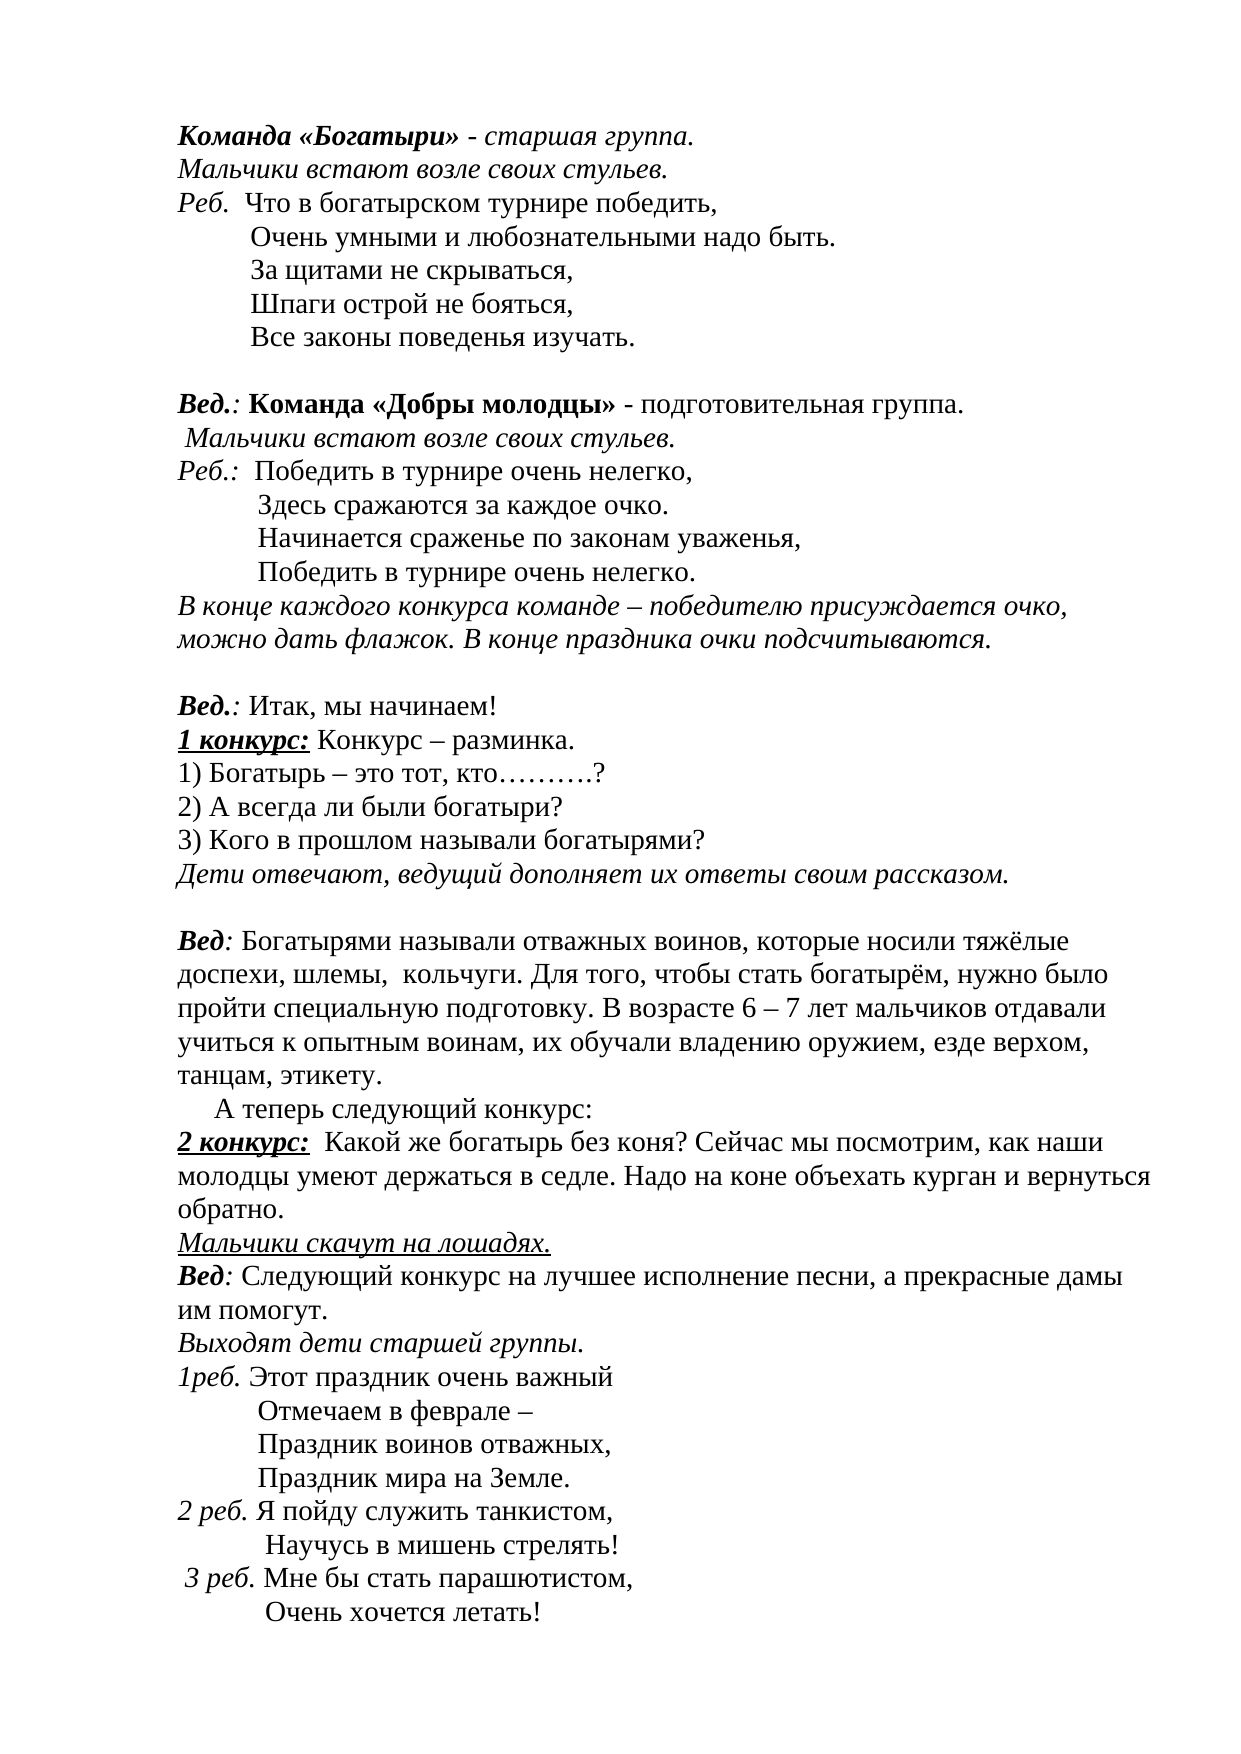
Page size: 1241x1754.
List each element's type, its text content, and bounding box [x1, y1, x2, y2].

text Реб.: Победить в турнире очень нелегко, [177, 453, 1152, 487]
text 2) А всегда ли были богатыри? [177, 789, 1152, 822]
text За щитами не скрываться, [177, 252, 1152, 286]
text Реб. Что в богатырском турнире победить, [177, 185, 1152, 219]
text В конце каждого конкурса команде – победителю присуждается очко, можно дать флажок. В конце праздника очки подсчитываются. [177, 588, 1152, 655]
text Праздник воинов отважных, [177, 1426, 1152, 1460]
text Вед.: Команда «Добры молодцы» - подготовительная группа. [177, 386, 1152, 420]
text Дети отвечают, ведущий дополняет их ответы своим рассказом. [177, 856, 1152, 889]
text 1) Богатырь – это тот, кто……….? [177, 755, 1152, 789]
text Вед: Следующий конкурс на лучшее исполнение песни, а прекрасные дамы им помогут. [177, 1258, 1152, 1326]
text Праздник мира на Земле. [177, 1460, 1152, 1493]
text 3 реб. Мне бы стать парашютистом, [177, 1560, 1152, 1594]
text Вед: Богатырями называли отважных воинов, которые носили тяжёлые доспехи, шлемы, кольчуги. Для того, чтобы стать богатырём, нужно было пройти специальную подготовку. В возрасте 6 – 7 лет мальчиков отдавали учиться к опытным воинам, их обучали владению оружием, езде верхом, танцам, этикету. [177, 923, 1152, 1091]
text Научусь в мишень стрелять! [177, 1527, 1152, 1560]
text Вед.: Итак, мы начинаем! [177, 688, 1152, 722]
text А теперь следующий конкурс: [177, 1091, 1152, 1124]
text Мальчики встают возле своих стульев. [177, 152, 1152, 185]
text 2 реб. Я пойду служить танкистом, [177, 1493, 1152, 1527]
text Победить в турнире очень нелегко. [177, 554, 1152, 588]
text Отмечаем в феврале – [177, 1393, 1152, 1426]
text Очень умными и любознательными надо быть. [177, 219, 1152, 252]
text Команда «Богатыри» - старшая группа. [177, 118, 1152, 152]
text 1 конкурс: Конкурс – разминка. [177, 722, 1152, 755]
text Шпаги острой не бояться, [177, 286, 1152, 319]
text Очень хочется летать! [177, 1594, 1152, 1627]
text Все законы поведенья изучать. [177, 319, 1152, 353]
text Мальчики скачут на лошадях. [177, 1225, 1152, 1258]
text Здесь сражаются за каждое очко. [177, 487, 1152, 521]
text Мальчики встают возле своих стульев. [177, 420, 1152, 453]
text 2 конкурс: Какой же богатырь без коня? Сейчас мы посмотрим, как наши молодцы умеют держаться в седле. Надо на коне объехать курган и вернуться обратно. [177, 1124, 1152, 1225]
text 3) Кого в прошлом называли богатырями? [177, 822, 1152, 856]
text Начинается сраженье по законам уваженья, [177, 521, 1152, 554]
text 1реб. Этот праздник очень важный [177, 1359, 1152, 1393]
text Выходят дети старшей группы. [177, 1326, 1152, 1359]
